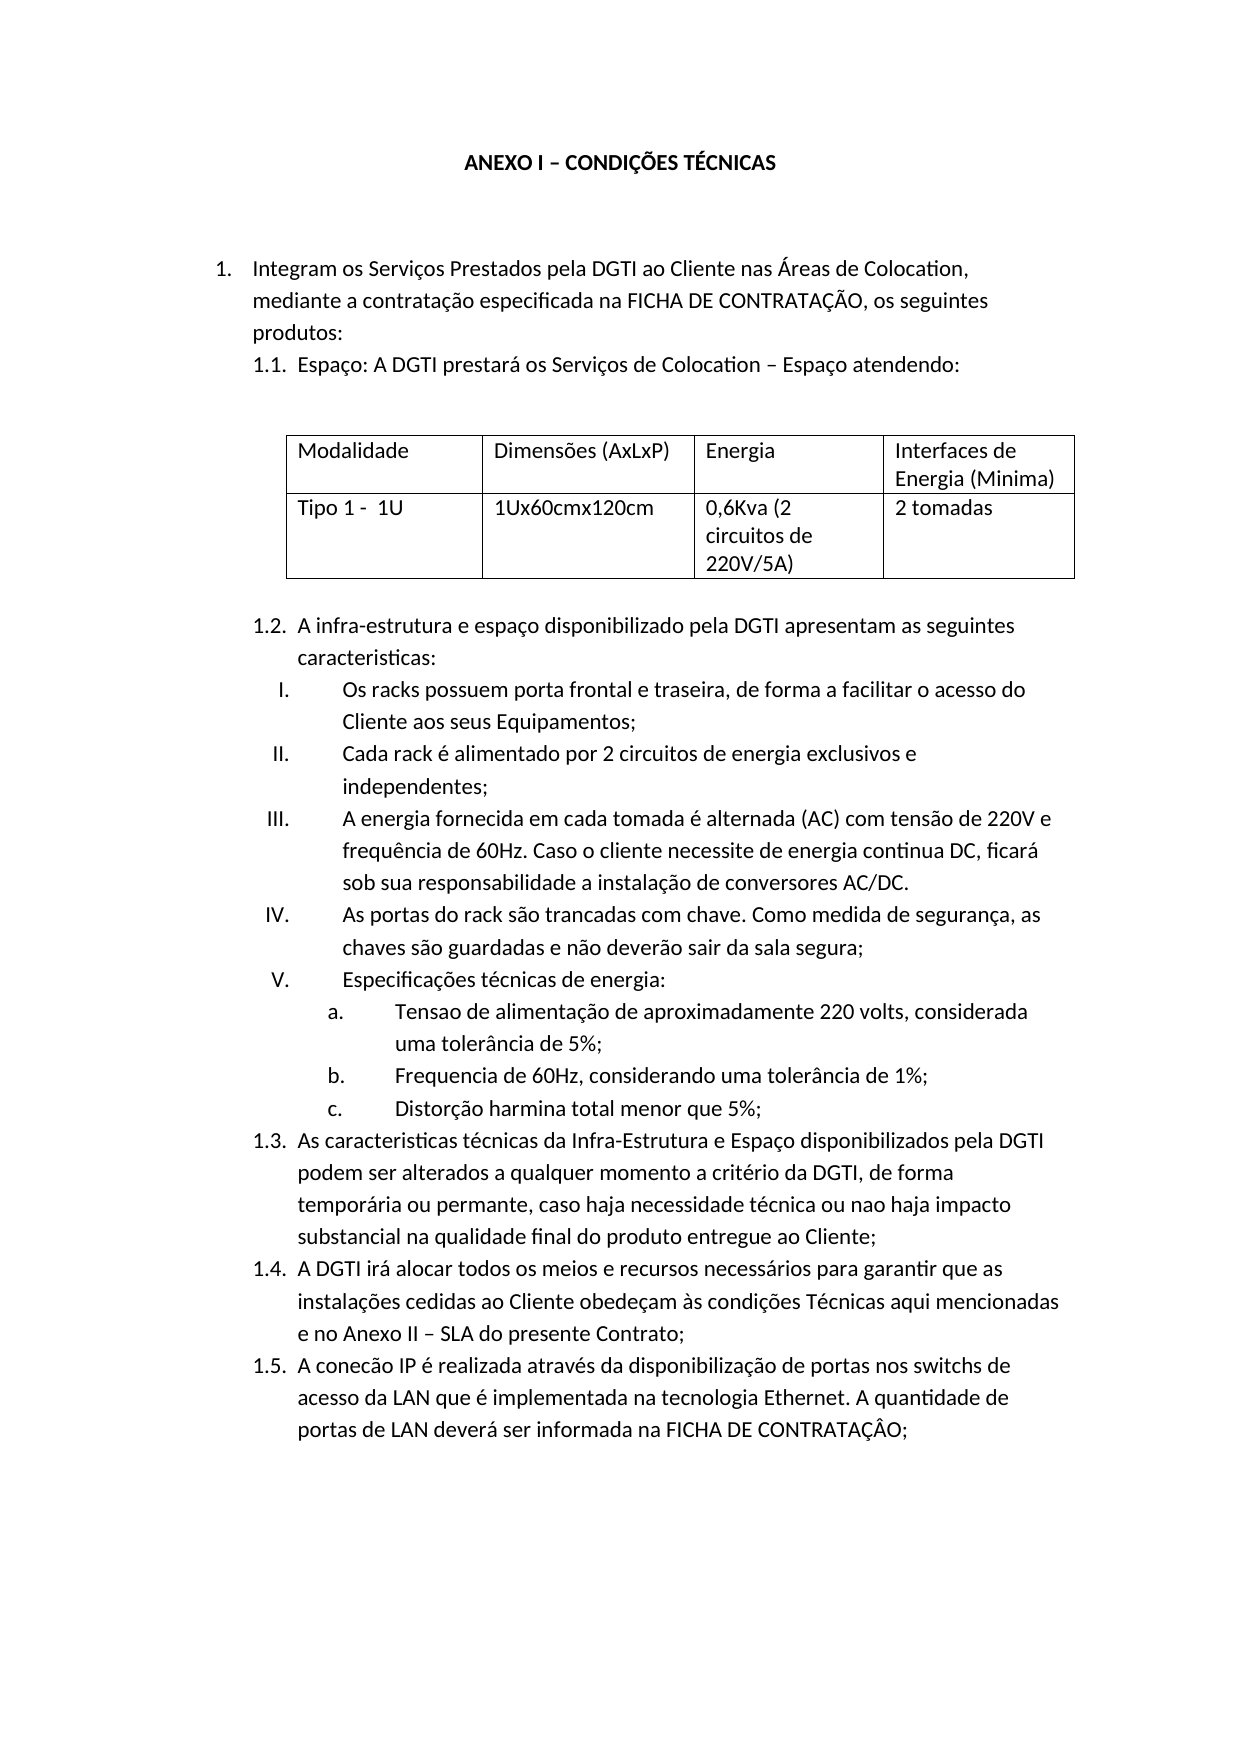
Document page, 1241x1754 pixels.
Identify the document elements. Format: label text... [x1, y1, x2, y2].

table_header Energia [695, 436, 883, 492]
table_cell 1Ux60cmx120cm [483, 494, 694, 578]
list Espaço: A DGTI prestará os Serviços de Colocation – Espaço atendendo: [252, 350, 1063, 378]
list Integram os Serviços Prestados pela DGTI ao Cliente nas Áreas de Colocation, mediante a contratação especificada na FICHA DE CONTRATAÇÃO, os seguintes produtos: [215, 254, 1063, 346]
list As caracteristicas técnicas da Infra-Estrutura e Espaço disponibilizados pela DGTI podem ser alterados a qualquer momento a critério da DGTI, de forma temporária ou permante, caso haja necessidade técnica ou nao haja impacto substancial na qualidade final do produto entregue ao Cliente; [252, 1126, 1063, 1250]
list A infra-estrutura e espaço disponibilizado pela DGTI apresentam as seguintes caracteristicas: [252, 611, 1063, 671]
list Distorção harmina total menor que 5%; [327, 1094, 1063, 1122]
list Tensao de alimentação de aproximadamente 220 volts, considerada uma tolerância de 5%; [327, 997, 1063, 1057]
list Especificações técnicas de energia: [290, 965, 1063, 993]
text ANEXO I – CONDIÇÕES TÉCNICAS [177, 148, 1063, 176]
table_cell Tipo 1 - 1U [287, 494, 482, 578]
list A conecão IP é realizada através da disponibilização de portas nos switchs de acesso da LAN que é implementada na tecnologia Ethernet. A quantidade de portas de LAN deverá ser informada na FICHA DE CONTRATAÇÂO; [252, 1351, 1063, 1443]
list Os racks possuem porta frontal e traseira, de forma a facilitar o acesso do Cliente aos seus Equipamentos; [290, 675, 1063, 735]
table_cell 2 tomadas [884, 494, 1074, 578]
list A energia fornecida em cada tomada é alternada (AC) com tensão de 220V e frequência de 60Hz. Caso o cliente necessite de energia continua DC, ficará sob sua responsabilidade a instalação de conversores AC/DC. [290, 804, 1063, 896]
list A DGTI irá alocar todos os meios e recursos necessários para garantir que as instalações cedidas ao Cliente obedeçam às condições Técnicas aqui mencionadas e no Anexo II – SLA do presente Contrato; [252, 1254, 1063, 1347]
table_cell 0,6Kva (2 circuitos de 220V/5A) [695, 494, 883, 578]
list Frequencia de 60Hz, considerando uma tolerância de 1%; [327, 1061, 1063, 1089]
list As portas do rack são trancadas com chave. Como medida de segurança, as chaves são guardadas e não deverão sair da sala segura; [290, 901, 1063, 961]
table_header Interfaces de Energia (Minima) [884, 436, 1074, 492]
list Cada rack é alimentado por 2 circuitos de energia exclusivos e independentes; [290, 739, 1063, 800]
table_header Modalidade [287, 436, 482, 492]
table_header Dimensões (AxLxP) [483, 436, 694, 492]
